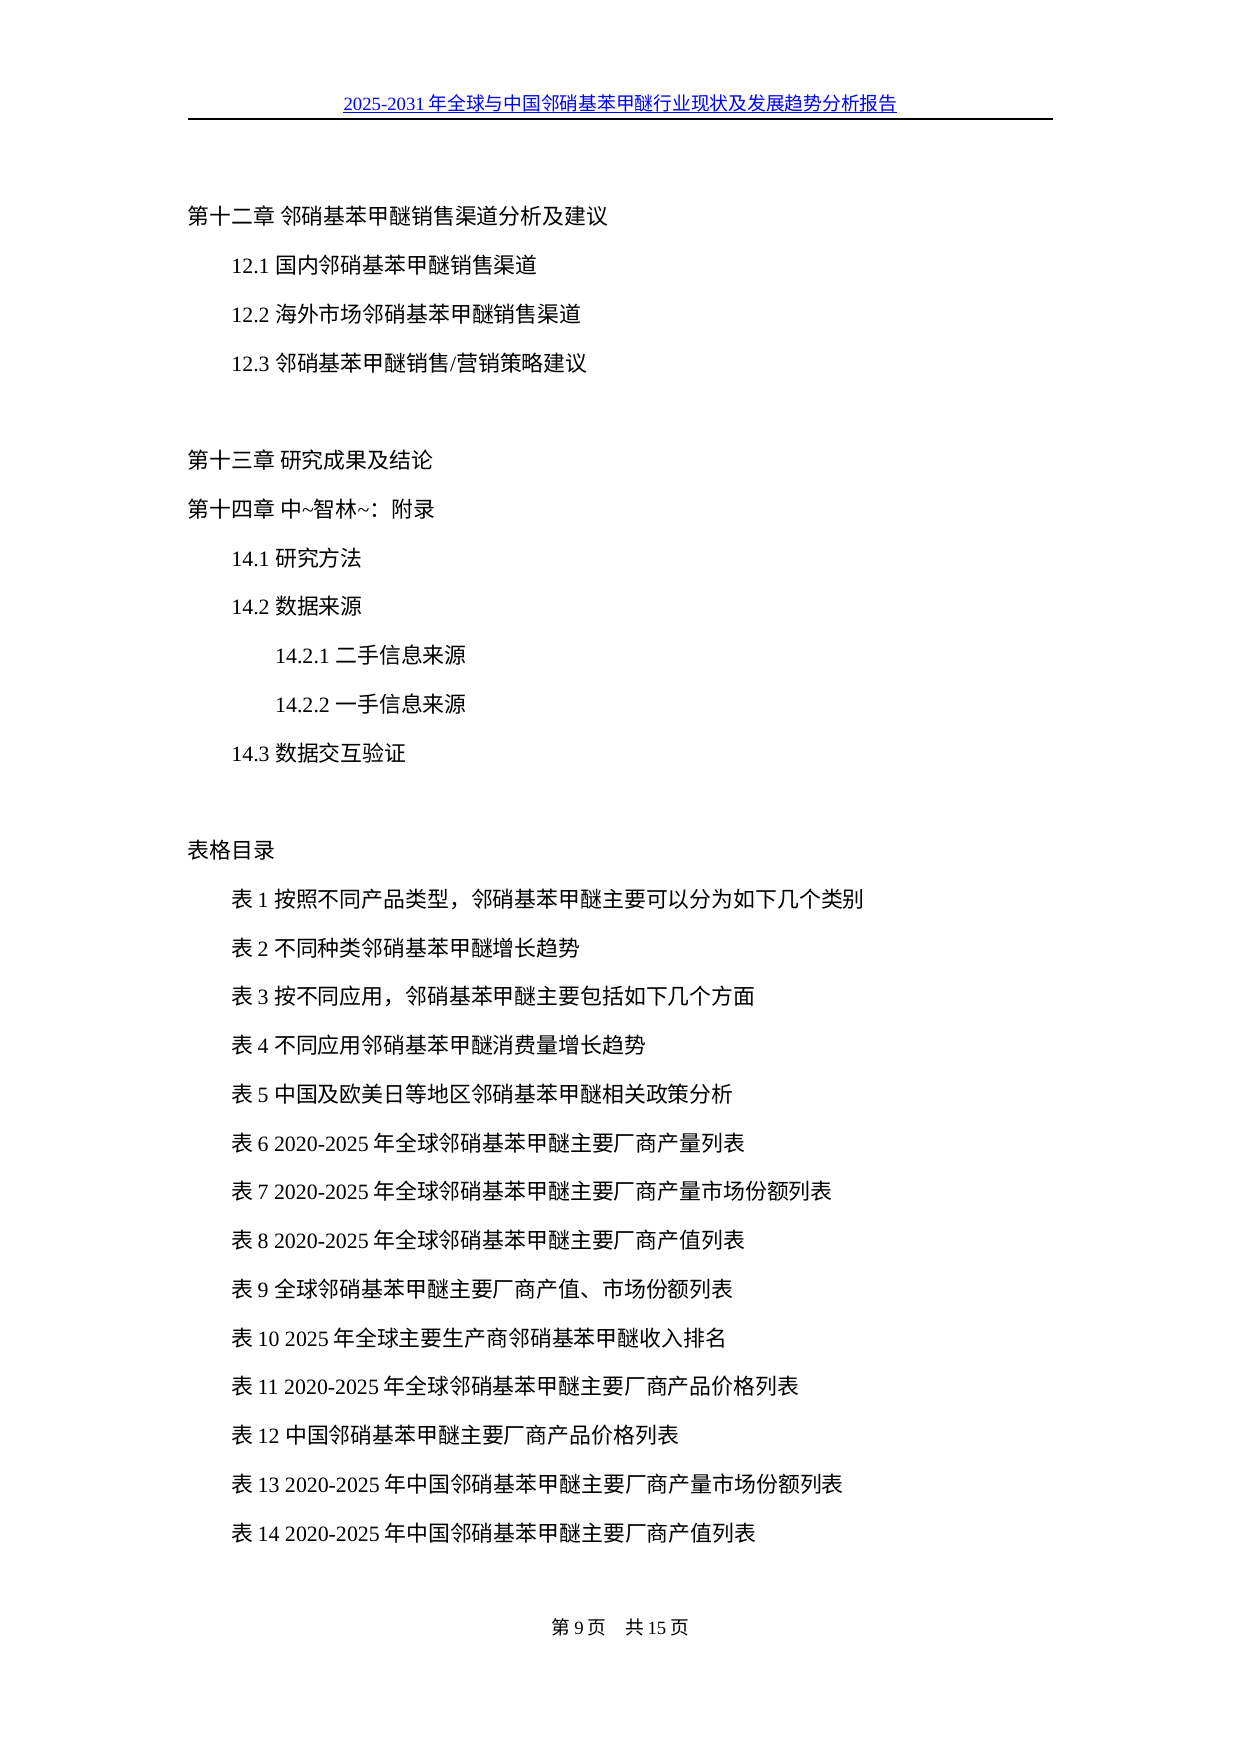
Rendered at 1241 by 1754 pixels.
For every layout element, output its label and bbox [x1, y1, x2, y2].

text [187, 150, 1053, 1548]
